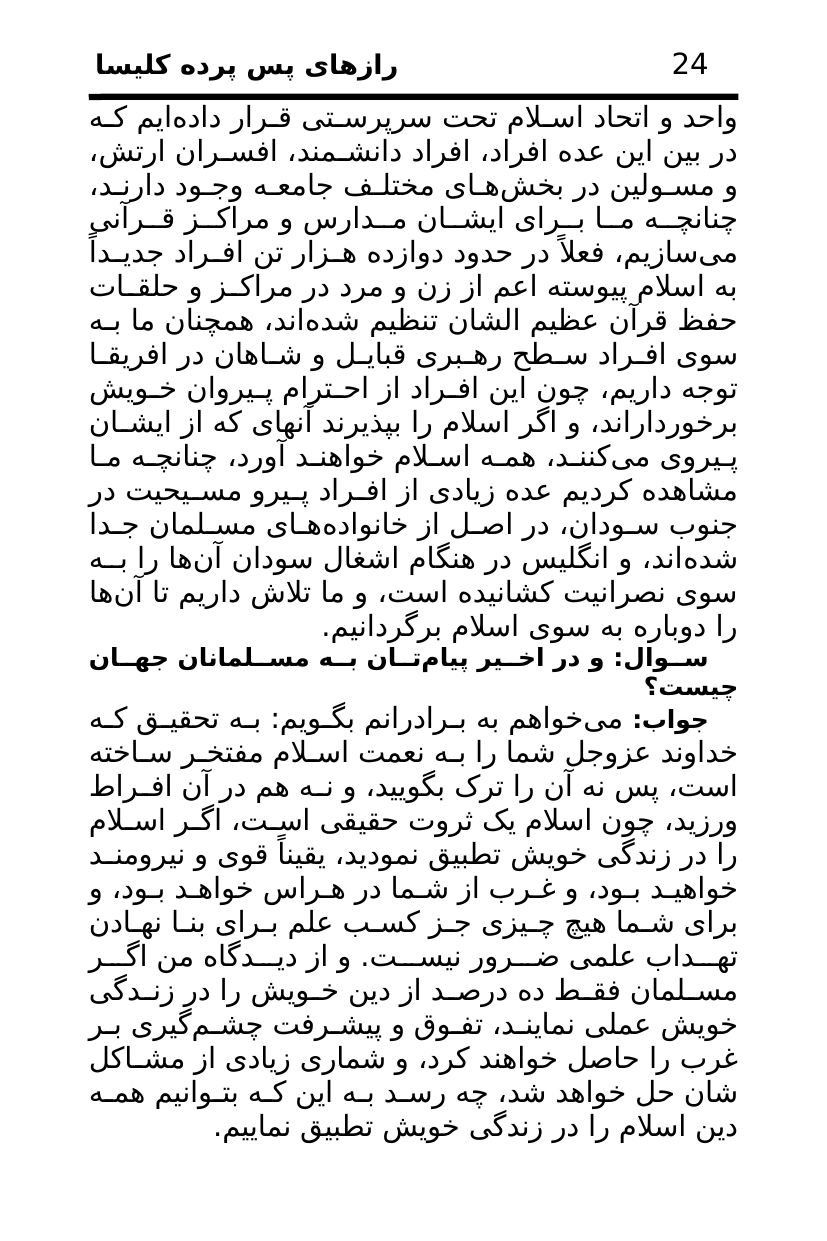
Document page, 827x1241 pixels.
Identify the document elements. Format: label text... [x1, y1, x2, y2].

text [89, 100, 738, 643]
text جواب: می‌خواهم به برادرانم بگویم: به تحقیق که خداوند عزوجل شما را به نعمت اسلام مفتخر ساخته است، پس نه آن را ترک بگویید، و نه هم در آن افراط ورزید، چون اسلام یک ثروت حقیقی است، اگر اسلام را در زندگی خویش تطبیق نمودید، یقیناً قوی و نیرومند خواهید بود، و غرب از شما در هراس خواهد بود، و برای شما هیچ چیزی جز کسب علم برای بنا نهادن تهداب علمی ضرور نیست. و از دیدگاه من اگر مسلمان فقط ده درصد از دین خویش را در زندگی خویش عملی نمایند، تفوق و پیشرفت چشم‌گیری بر غرب را حاصل خواهند کرد، و شماری زیادی از مشاکل شان حل خواهد شد، چه رسد به این که بتوانیم همه دین اسلام را در زندگی خویش تطبیق نماییم. [89, 702, 738, 1143]
text سوال: و در اخیر پیام‌تان به مسلمانان جهان چیست؟ [89, 643, 738, 702]
